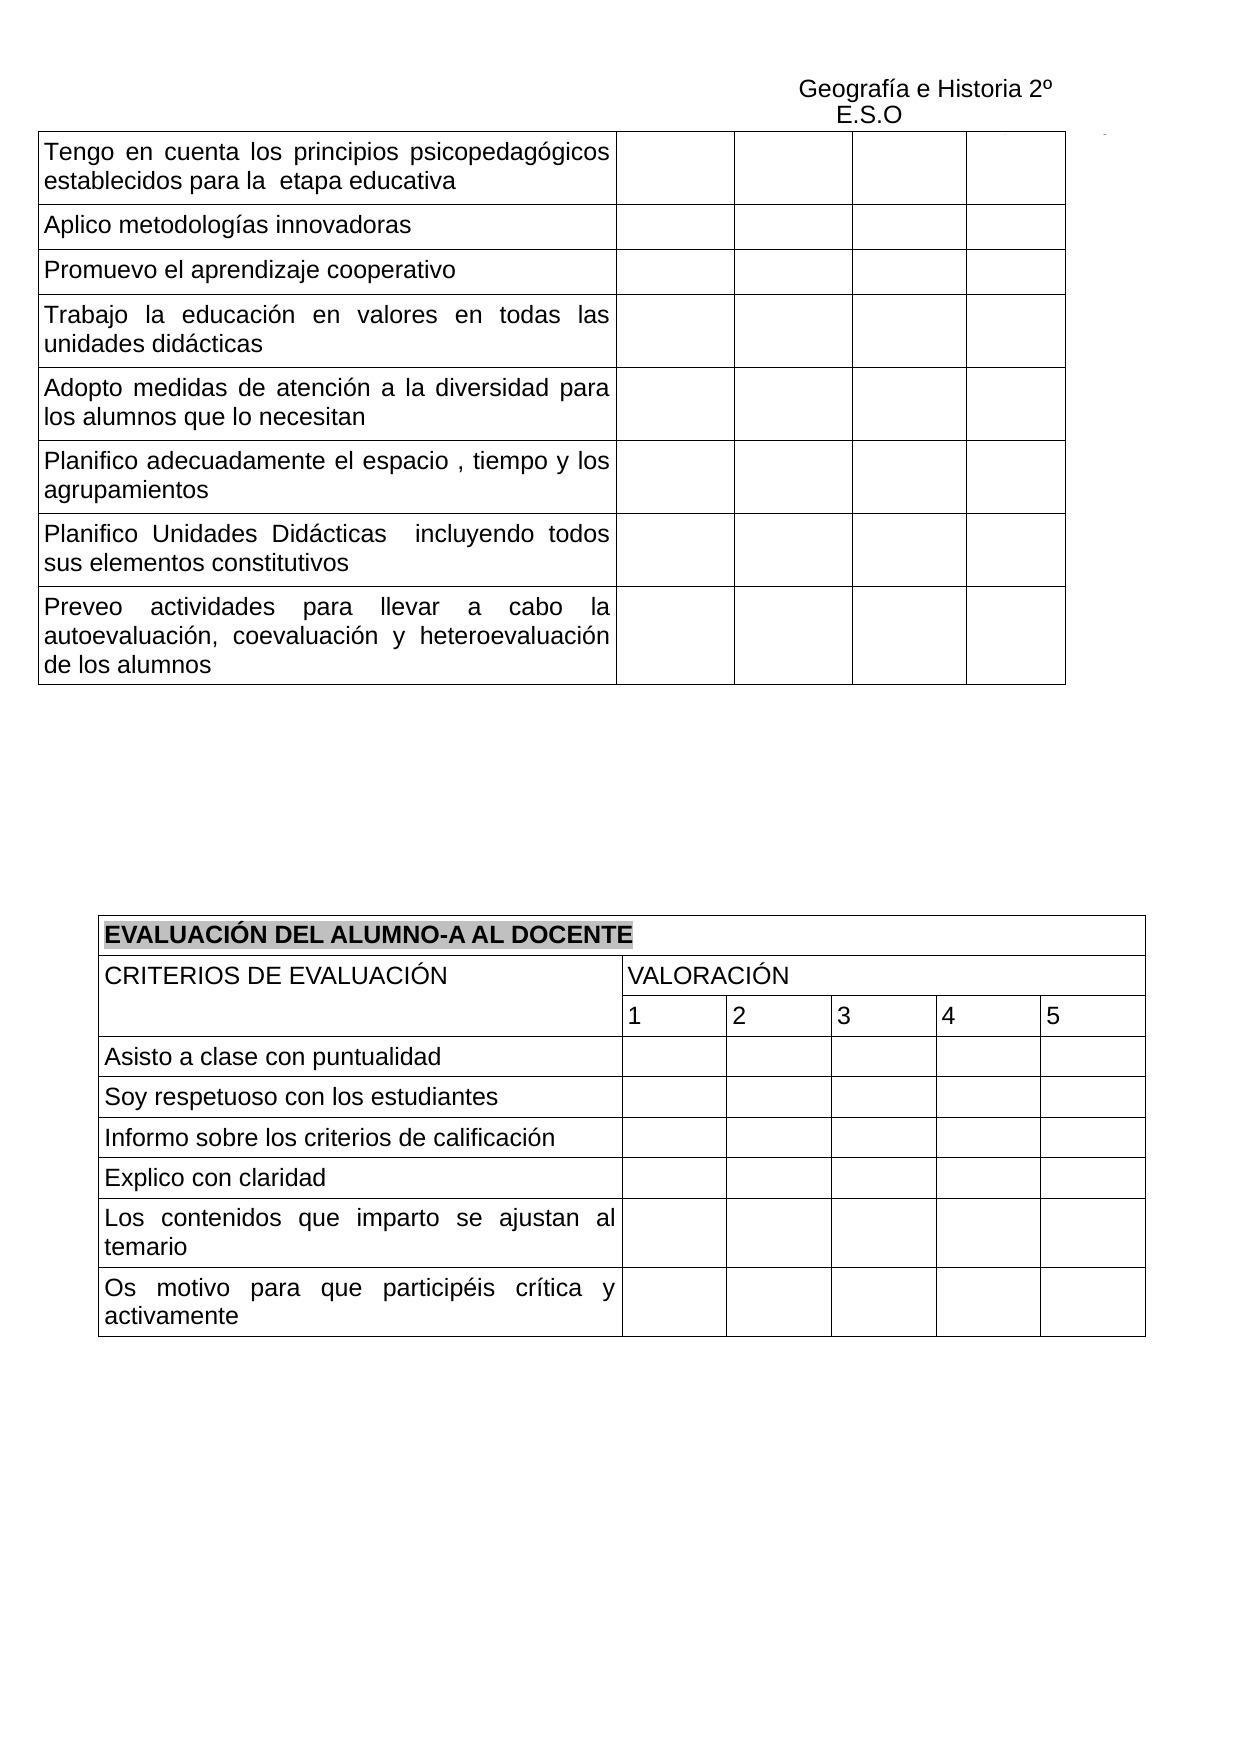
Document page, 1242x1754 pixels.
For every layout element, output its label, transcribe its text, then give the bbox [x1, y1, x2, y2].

table_cell [853, 132, 966, 204]
table_cell Promuevo el aprendizaje cooperativo [39, 250, 616, 294]
table_cell Os motivo para que participéis crítica y activamente [99, 1268, 622, 1336]
table_cell [853, 295, 966, 367]
table_cell Trabajo la educación en valores en todas las unidades didácticas [39, 295, 616, 367]
table_cell [617, 514, 734, 586]
table_cell Soy respetuoso con los estudiantes [99, 1077, 622, 1117]
table_cell [735, 441, 852, 513]
table_cell [623, 1268, 726, 1336]
table_cell [832, 1118, 936, 1157]
table_cell [967, 132, 1065, 204]
table_cell [967, 368, 1065, 440]
table_cell [853, 250, 966, 294]
table_cell [735, 587, 852, 684]
table_header EVALUACIÓN DEL ALUMNO-A AL DOCENTE [99, 916, 1145, 955]
table_cell [832, 1077, 936, 1117]
table_cell [623, 1118, 726, 1157]
table_cell Los contenidos que imparto se ajustan al temario [99, 1199, 622, 1267]
table_cell [735, 205, 852, 249]
table_cell [853, 205, 966, 249]
table_cell [623, 1037, 726, 1076]
table_cell [853, 514, 966, 586]
table_cell [967, 587, 1065, 684]
table_cell CRITERIOS DE EVALUACIÓN [99, 956, 622, 1036]
table_cell 2 [727, 996, 831, 1036]
table_cell [937, 1199, 1040, 1267]
table_cell 3 [832, 996, 936, 1036]
table_cell [623, 1199, 726, 1267]
table_cell [617, 250, 734, 294]
table_cell Preveo actividades para llevar a cabo la autoevaluación, coevaluación y heteroevaluación de los alumnos [39, 587, 616, 684]
table_cell [617, 295, 734, 367]
table_cell [967, 205, 1065, 249]
table_cell [967, 441, 1065, 513]
table_cell [967, 514, 1065, 586]
table_cell [735, 295, 852, 367]
table_cell Tengo en cuenta los principios psicopedagógicos establecidos para la etapa educativa [39, 132, 616, 204]
table_cell Planifico Unidades Didácticas incluyendo todos sus elementos constitutivos [39, 514, 616, 586]
table_cell [623, 1158, 726, 1197]
table_cell [937, 1158, 1040, 1197]
table_cell [1041, 1037, 1145, 1076]
table_cell [937, 1077, 1040, 1117]
table_cell [937, 1268, 1040, 1336]
table_cell Explico con claridad [99, 1158, 622, 1197]
table_cell [735, 132, 852, 204]
table_cell Informo sobre los criterios de calificación [99, 1118, 622, 1157]
table_cell Asisto a clase con puntualidad [99, 1037, 622, 1076]
table_cell [1041, 1158, 1145, 1197]
table_cell [727, 1077, 831, 1117]
table_cell [853, 587, 966, 684]
table_cell [617, 368, 734, 440]
table_cell [832, 1037, 936, 1076]
table_cell [727, 1037, 831, 1076]
table_cell [937, 1037, 1040, 1076]
table_cell Adopto medidas de atención a la diversidad para los alumnos que lo necesitan [39, 368, 616, 440]
table_cell [617, 441, 734, 513]
table_cell [617, 587, 734, 684]
table_cell VALORACIÓN [623, 956, 1145, 995]
table_cell [967, 250, 1065, 294]
table_cell [1041, 1077, 1145, 1117]
table_cell [727, 1158, 831, 1197]
table_cell Planifico adecuadamente el espacio , tiempo y los agrupamientos [39, 441, 616, 513]
table_cell [967, 295, 1065, 367]
table_cell [1041, 1268, 1145, 1336]
table_cell [1041, 1118, 1145, 1157]
table_cell [617, 132, 734, 204]
table_cell [735, 250, 852, 294]
table_cell [832, 1199, 936, 1267]
table_cell [727, 1268, 831, 1336]
table_cell [617, 205, 734, 249]
table_cell [853, 368, 966, 440]
table_cell [735, 368, 852, 440]
table_cell [832, 1268, 936, 1336]
table_cell [735, 514, 852, 586]
table_cell [727, 1199, 831, 1267]
table_cell 5 [1041, 996, 1145, 1036]
table_cell [937, 1118, 1040, 1157]
table_cell [832, 1158, 936, 1197]
table_cell 4 [937, 996, 1040, 1036]
table_cell [727, 1118, 831, 1157]
table_cell [853, 441, 966, 513]
table_cell 1 [623, 996, 726, 1036]
table_cell [623, 1077, 726, 1117]
table_cell [1041, 1199, 1145, 1267]
table_cell Aplico metodologías innovadoras [39, 205, 616, 249]
